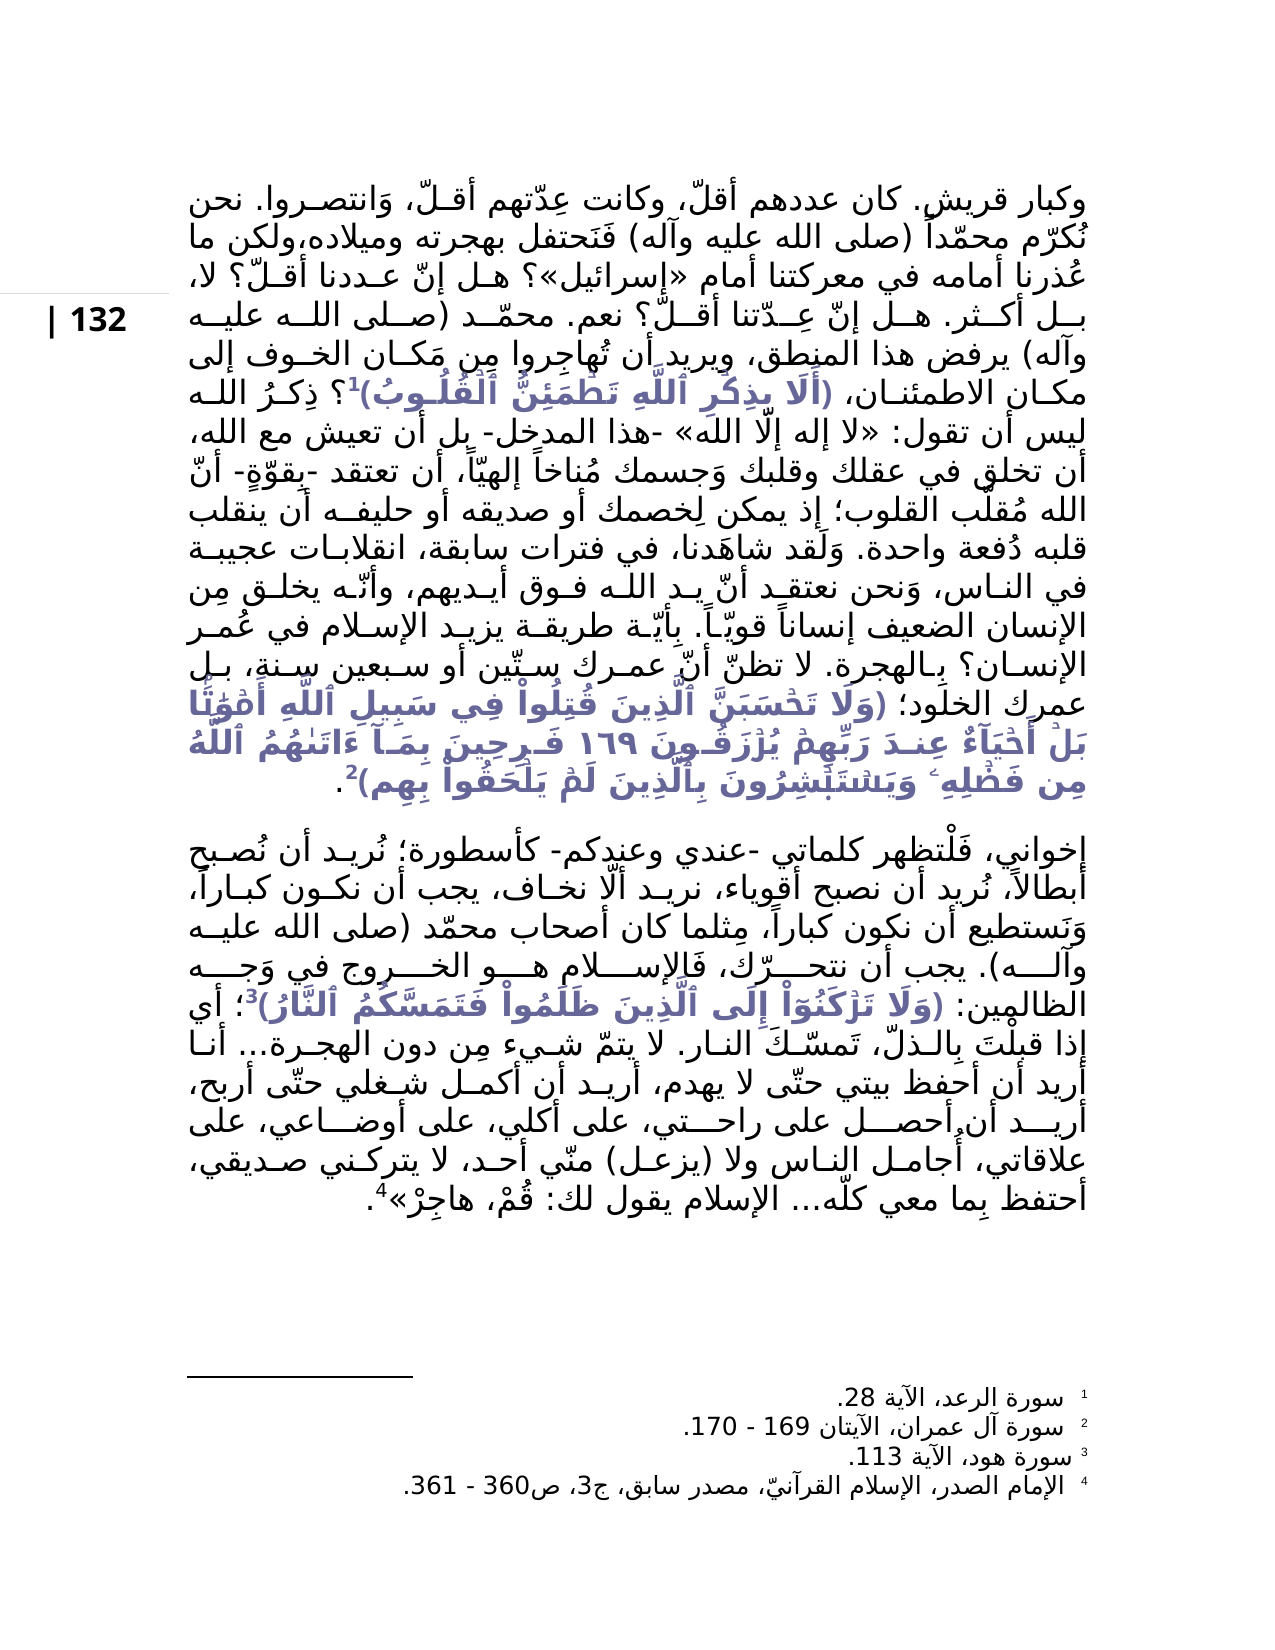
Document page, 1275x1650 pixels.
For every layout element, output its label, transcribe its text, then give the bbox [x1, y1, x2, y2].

text وكبار قريش. كان عددهم أقلّ، وكانت عِدّتهم أقلّ، وَانتصروا. نحن نُكرّم محمّداً (صلى الله عليه وآله) فَنَحتفل بهجرته وميلاده،ولكن ما عُذرنا أمامه في معركتنا أمام «إسرائيل»؟ هل إنّ عددنا أقلّ؟ لا، بل أكثر. هل إنّ عِدّتنا أقلّ؟ نعم. محمّد (صلى الله عليه وآله) يرفض هذا المنطق، ويريد أن تُهاجِروا مِن مَكان الخوف إلى مكان الاطمئنان، ﴿أَلَا بِذِكۡرِ ٱللَّهِ تَطۡمَئِنُّ ٱلۡقُلُوبُ﴾؟ ذِكرُ الله ليس أن تقول: «لا إله إلّا الله» -هذا المدخل- بل أن تعيش مع الله، أن تخلق في عقلك وقلبك وَجسمك مُناخاً إلهيّاً، أن تعتقد -بِقوّةٍ- أنّ الله مُقلّب القلوب؛ إذ يمكن لِخصمك أو صديقه أو حليفه أن ينقلب قلبه دُفعة واحدة. وَلَقد شاهَدنا، في فترات سابقة، انقلابات عجيبة في الناس، وَنحن نعتقد أنّ يد الله فوق أيديهم، وأنّه يخلق مِن الإنسان الضعيف إنساناً قويّاً. بِأيّة طريقة يزيد الإسلام في عُمر الإنسان؟ بِالهجرة. لا تظنّ أنّ عمرك ستّين أو سبعين سنة، بل عمرك الخلود؛ ﴿وَلَا تَحۡسَبَنَّ ٱلَّذِينَ قُتِلُواْ فِي سَبِيلِ ٱللَّهِ أَمۡوَٰتَۢا بَلۡ أَحۡيَآءٌ عِندَ رَبِّهِمۡ يُرۡزَقُونَ ١٦٩ فَرِحِينَ بِمَآ ءَاتَىٰهُمُ ٱللَّهُ مِن فَضۡلِهِۦ وَيَسۡتَبۡشِرُونَ بِٱلَّذِينَ لَمۡ يَلۡحَقُواْ بِهِم﴾. [187, 179, 1087, 801]
text إخواني، فَلْتظهر كلماتي -عندي وعندكم- كأسطورة؛ نُريد أن نُصبح أبطالاً، نُريد أن نصبح أقوياء، نريد ألّا نخاف، يجب أن نكون كباراً، وَنَستطيع أن نكون كباراً، مِثلما كان أصحاب محمّد (صلى الله عليه وآله). يجب أن نتحرّك، فَالإسلام هو الخروج في وَجه الظالمين: ﴿وَلَا تَرۡكَنُوٓاْ إِلَى ٱلَّذِينَ ظَلَمُواْ فَتَمَسَّكُمُ ٱلنَّارُ﴾؛ أي إذا قبلْتَ بِالذلّ، تَمسّكَ النار. لا يتمّ شيء مِن دون الهجرة... أنا أريد أن أحفظ بيتي حتّى لا يهدم، أريد أن أكمل شغلي حتّى أربح، أريد أن أحصل على راحتي، على أكلي، على أوضاعي، على علاقاتي، أُجامل الناس ولا (يزعل) منّي أحد، لا يتركني صديقي، أحتفظ بِما معي كلّه... الإسلام يقول لك: قُمْ، هاجِرْ». [187, 830, 1087, 1218]
